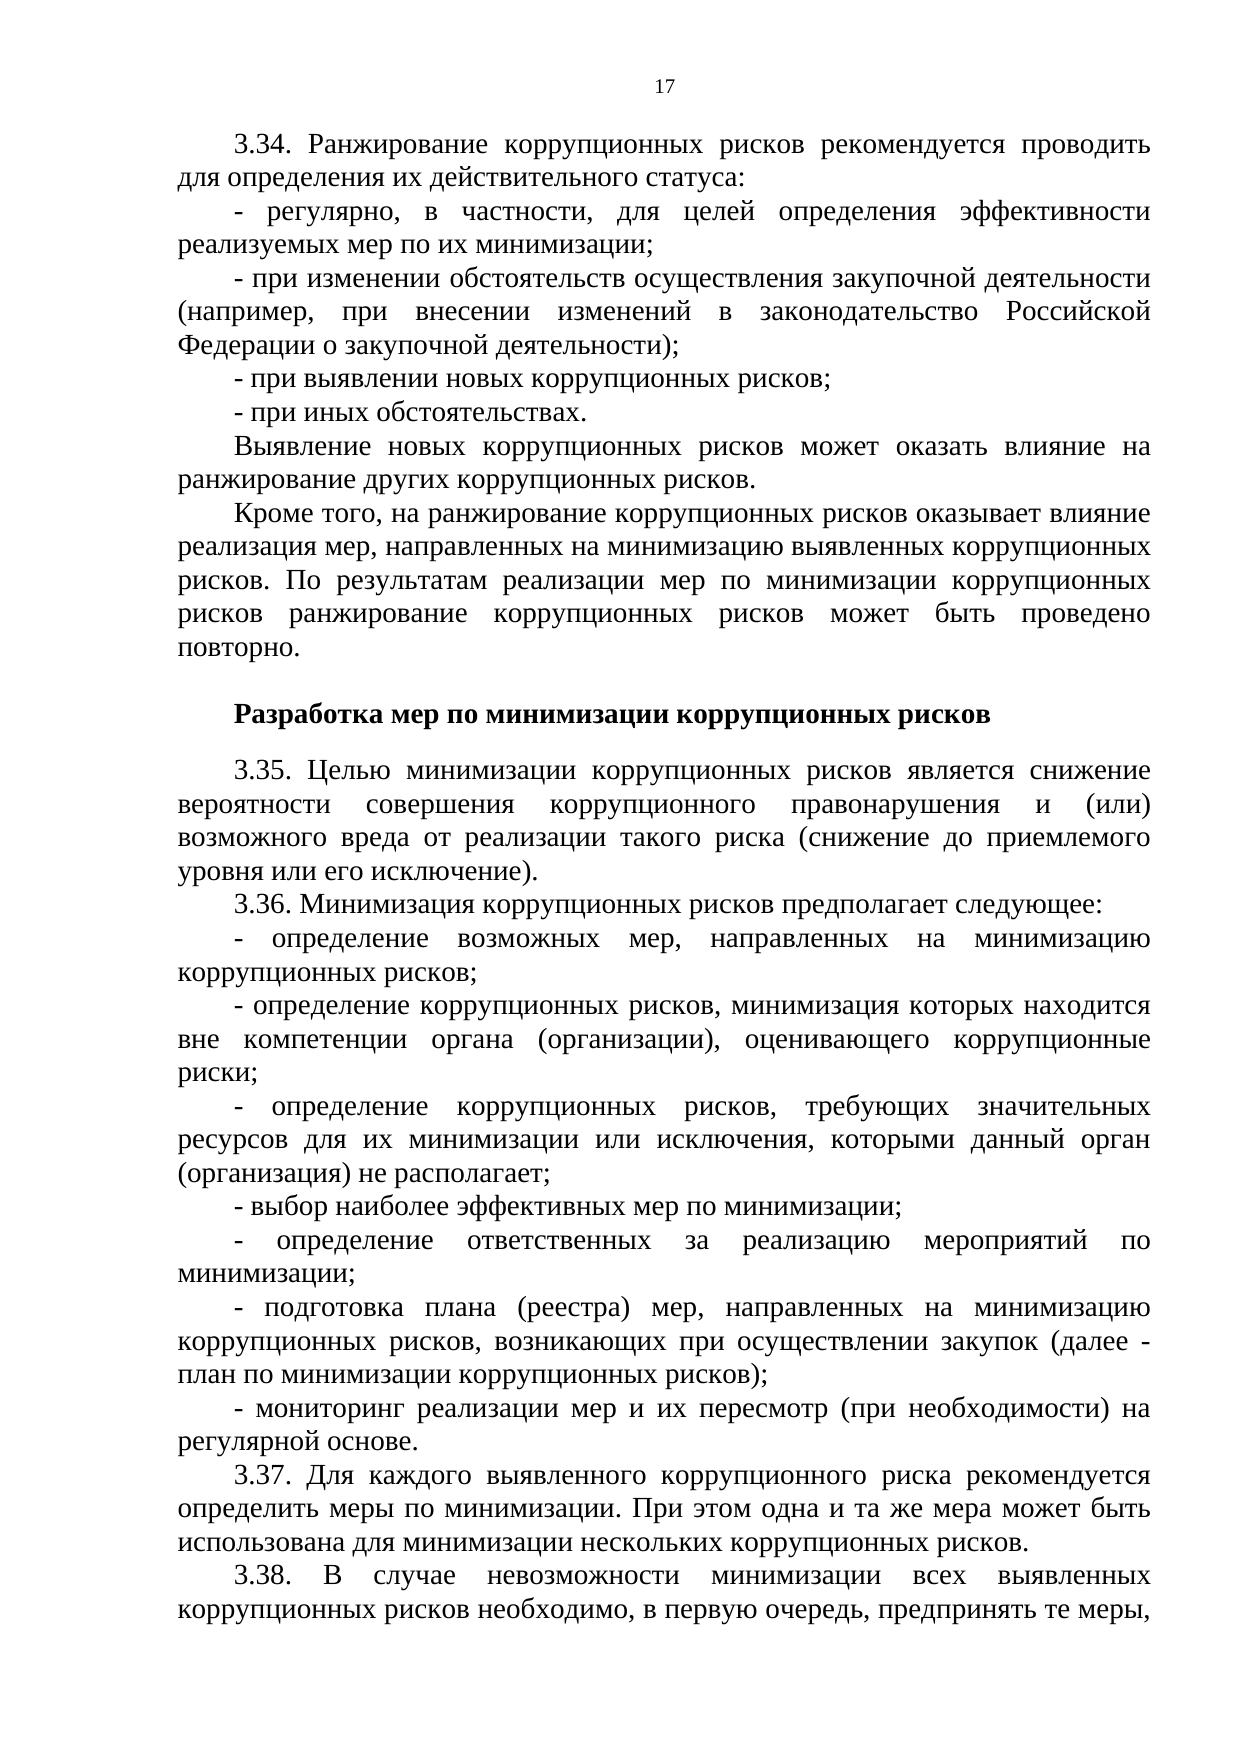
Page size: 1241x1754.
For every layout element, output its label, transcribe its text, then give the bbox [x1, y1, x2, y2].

text Выявление новых коррупционных рисков может оказать влияние на ранжирование других коррупционных рисков. [177, 428, 1152, 495]
text Кроме того, на ранжирование коррупционных рисков оказывает влияние реализация мер, направленных на минимизацию выявленных коррупционных рисков. По результатам реализации мер по минимизации коррупционных рисков ранжирование коррупционных рисков может быть проведено повторно. [177, 495, 1152, 662]
text - определение ответственных за реализацию мероприятий по минимизации; [177, 1222, 1152, 1289]
text - определение коррупционных рисков, требующих значительных ресурсов для их минимизации или исключения, которыми данный орган (организация) не располагает; [177, 1088, 1152, 1188]
text - при иных обстоятельствах. [177, 394, 1152, 428]
title Разработка мер по минимизации коррупционных рисков [177, 696, 1152, 729]
text 3.34. Ранжирование коррупционных рисков рекомендуется проводить для определения их действительного статуса: [177, 126, 1152, 193]
text - определение возможных мер, направленных на минимизацию коррупционных рисков; [177, 920, 1152, 987]
text 3.37. Для каждого выявленного коррупционного риска рекомендуется определить меры по минимизации. При этом одна и та же мера может быть использована для минимизации нескольких коррупционных рисков. [177, 1457, 1152, 1557]
text - регулярно, в частности, для целей определения эффективности реализуемых мер по их минимизации; [177, 193, 1152, 260]
text - мониторинг реализации мер и их пересмотр (при необходимости) на регулярной основе. [177, 1390, 1152, 1457]
text - определение коррупционных рисков, минимизация которых находится вне компетенции органа (организации), оценивающего коррупционные риски; [177, 987, 1152, 1088]
text - подготовка плана (реестра) мер, направленных на минимизацию коррупционных рисков, возникающих при осуществлении закупок (далее - план по минимизации коррупционных рисков); [177, 1289, 1152, 1390]
text 3.36. Минимизация коррупционных рисков предполагает следующее: [177, 887, 1152, 920]
text - при изменении обстоятельств осуществления закупочной деятельности (например, при внесении изменений в законодательство Российской Федерации о закупочной деятельности); [177, 260, 1152, 361]
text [177, 1557, 1152, 1624]
text 3.35. Целью минимизации коррупционных рисков является снижение вероятности совершения коррупционного правонарушения и (или) возможного вреда от реализации такого риска (снижение до приемлемого уровня или его исключение). [177, 752, 1152, 887]
text - выбор наиболее эффективных мер по минимизации; [177, 1188, 1152, 1222]
text - при выявлении новых коррупционных рисков; [177, 361, 1152, 394]
